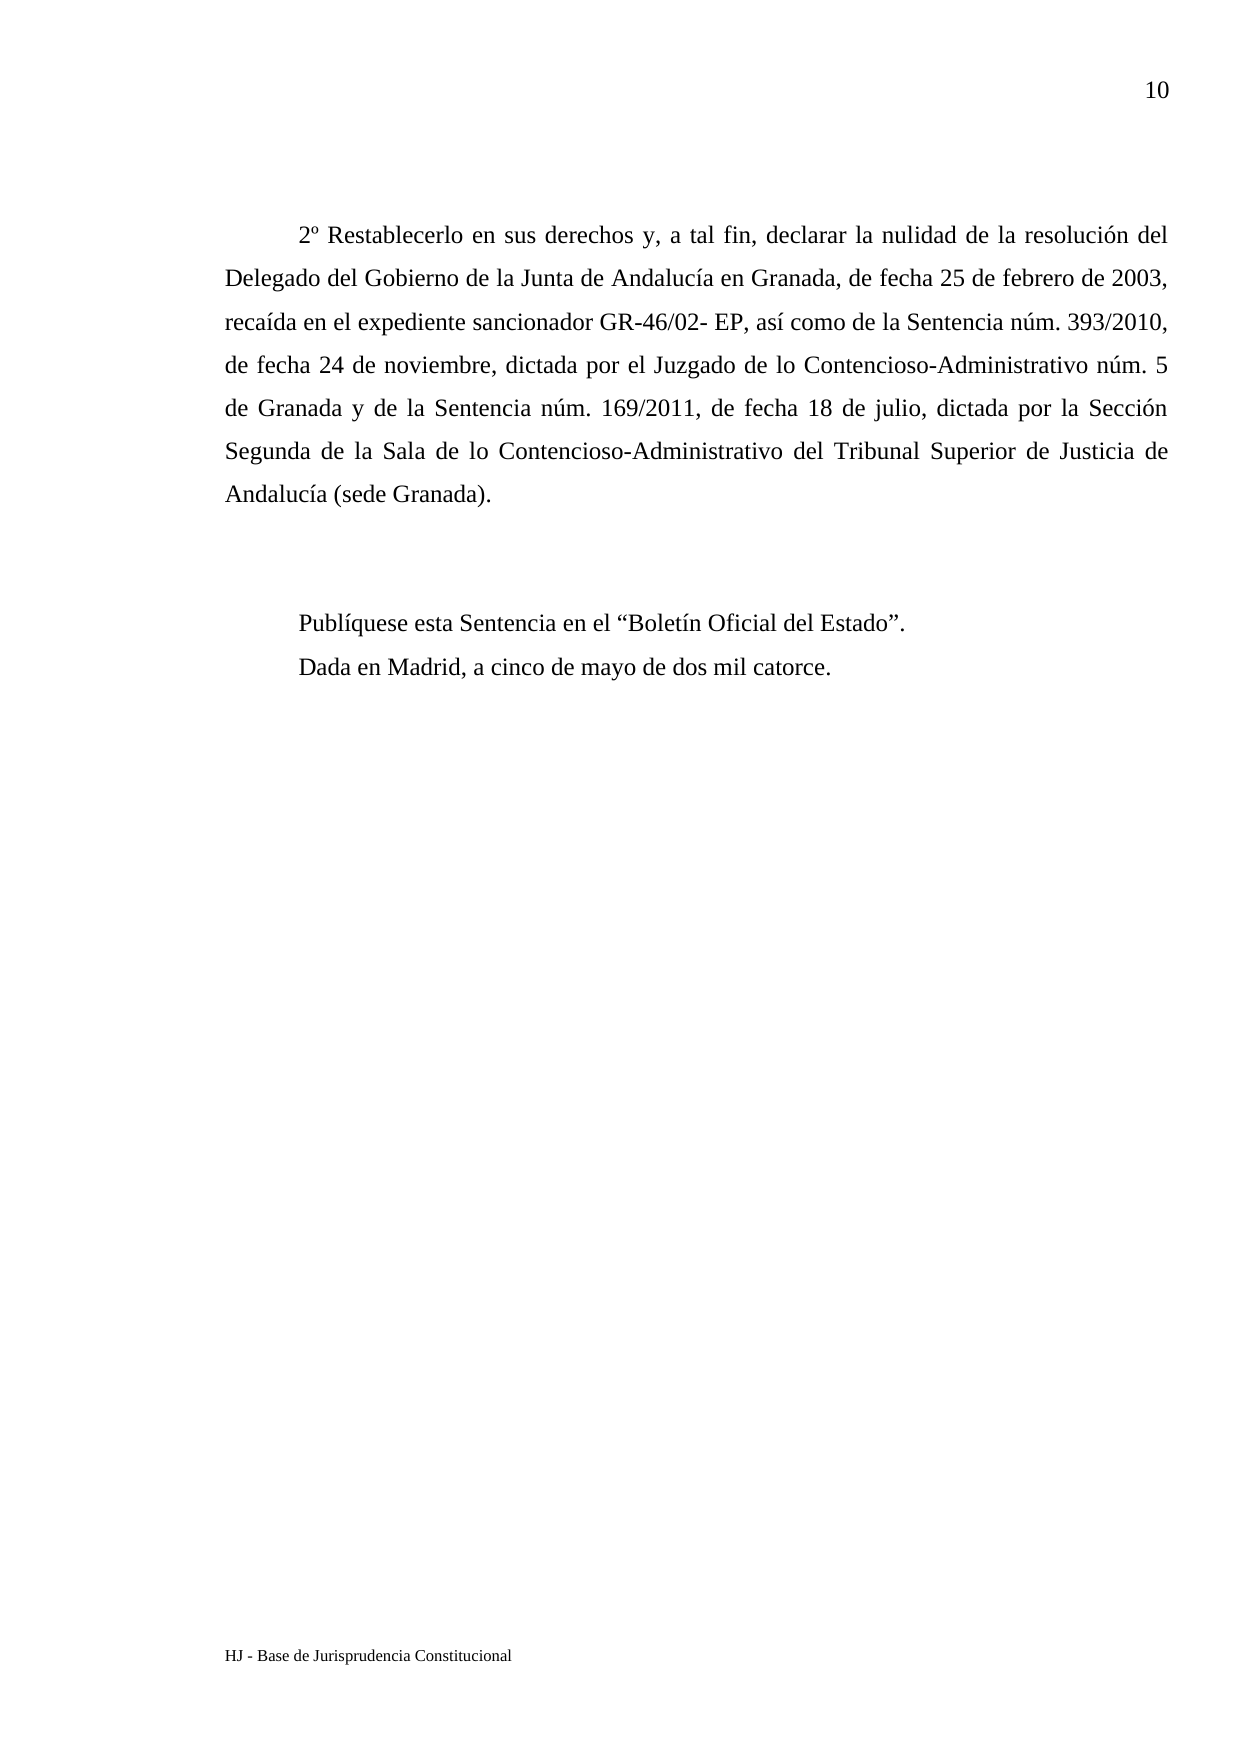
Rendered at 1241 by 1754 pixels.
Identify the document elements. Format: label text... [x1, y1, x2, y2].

text 2º Restablecerlo en sus derechos y, a tal fin, declarar la nulidad de la resolución del Delegado del Gobierno de la Junta de Andalucía en Granada, de fecha 25 de febrero de 2003, recaída en el expediente sancionador GR-46/02- EP, así como de la Sentencia núm. 393/2010, de fecha 24 de noviembre, dictada por el Juzgado de lo Contencioso-Administrativo núm. 5 de Granada y de la Sentencia núm. 169/2011, de fecha 18 de julio, dictada por la Sección Segunda de la Sala de lo Contencioso-Administrativo del Tribunal Superior de Justicia de Andalucía (sede Granada). [224, 220, 1169, 508]
text Publíquese esta Sentencia en el “Boletín Oficial del Estado”. [224, 608, 1169, 637]
text Dada en Madrid, a cinco de mayo de dos mil catorce. [224, 652, 1169, 680]
